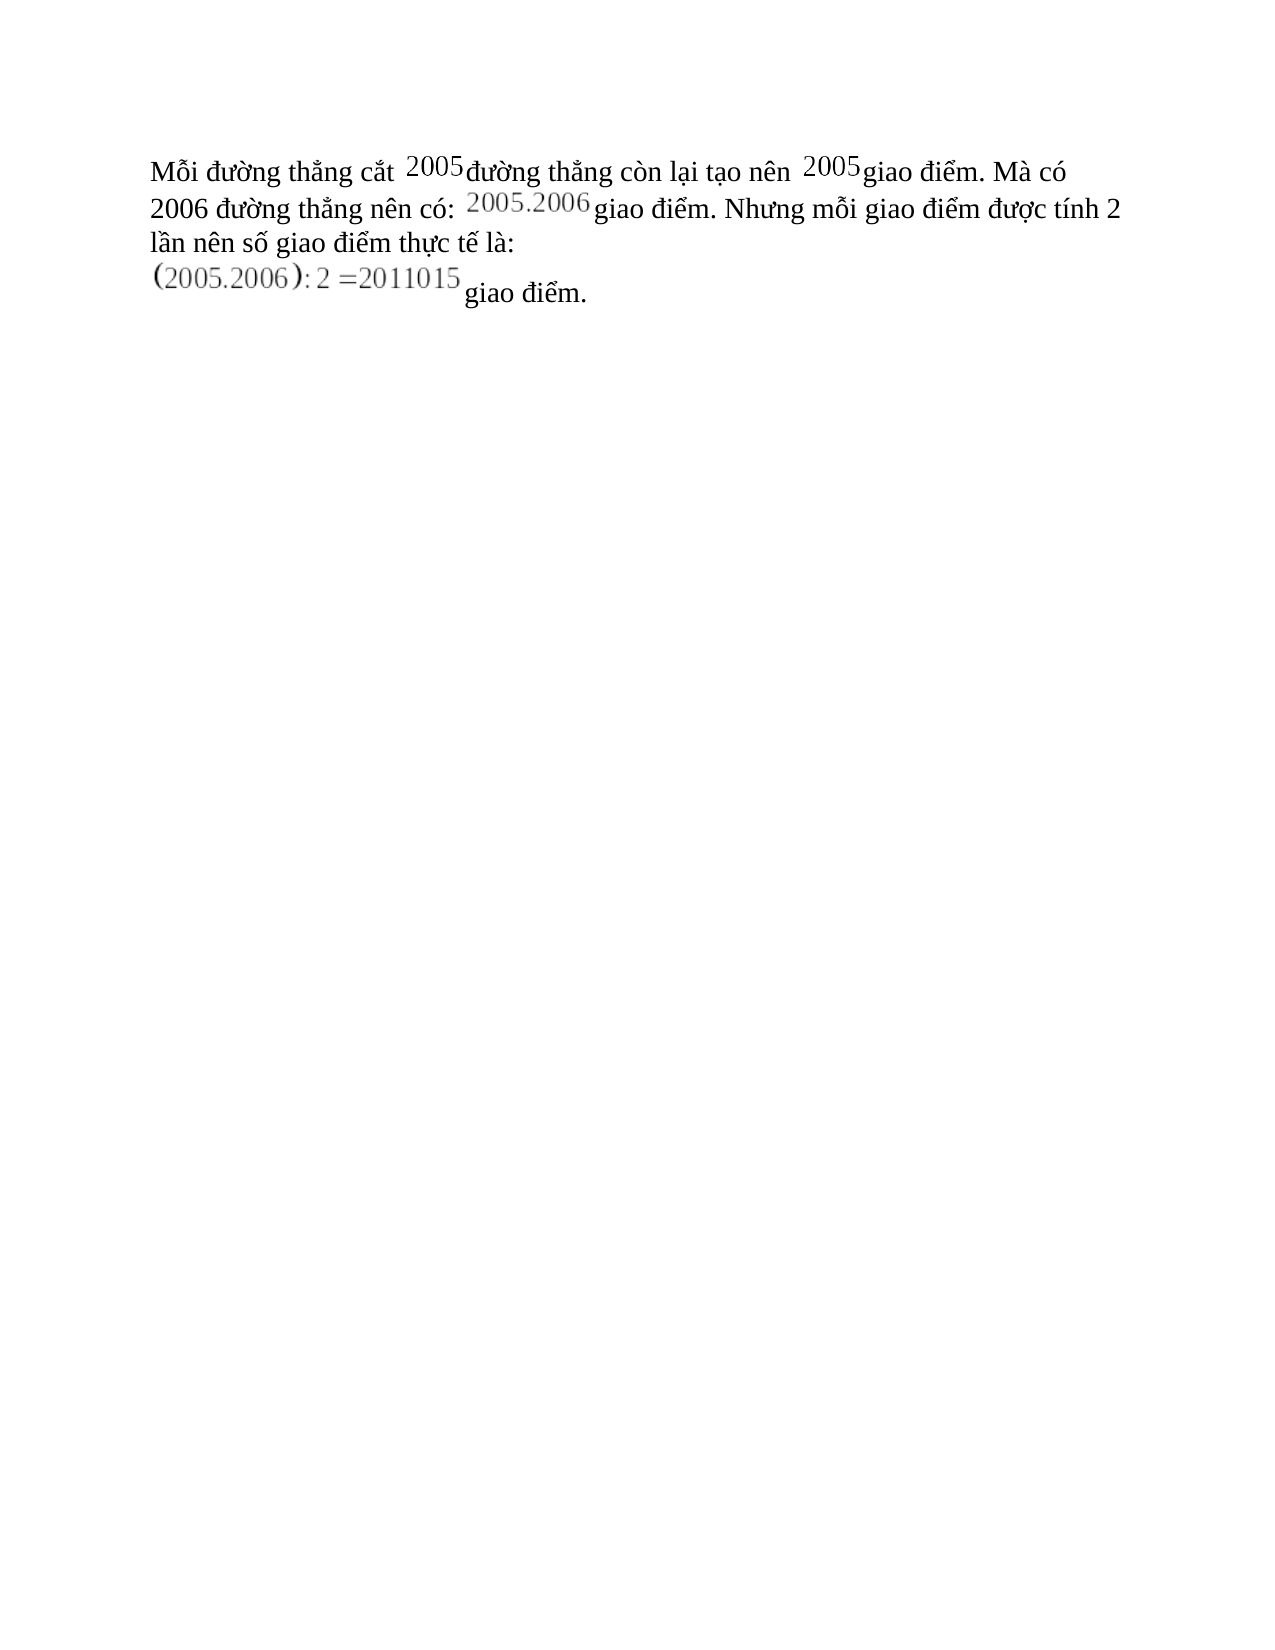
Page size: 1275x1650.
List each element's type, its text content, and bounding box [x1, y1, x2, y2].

list Mỗi đường thẳng cắt đường thẳng còn lại tạo nên giao điểm. Mà có 2006 đường thẳng nên có: giao điểm. Nhưng mỗi giao điểm được tính 2 lần nên số giao điểm thực tế là: [150, 150, 1125, 258]
list giao điểm. [150, 258, 1125, 308]
